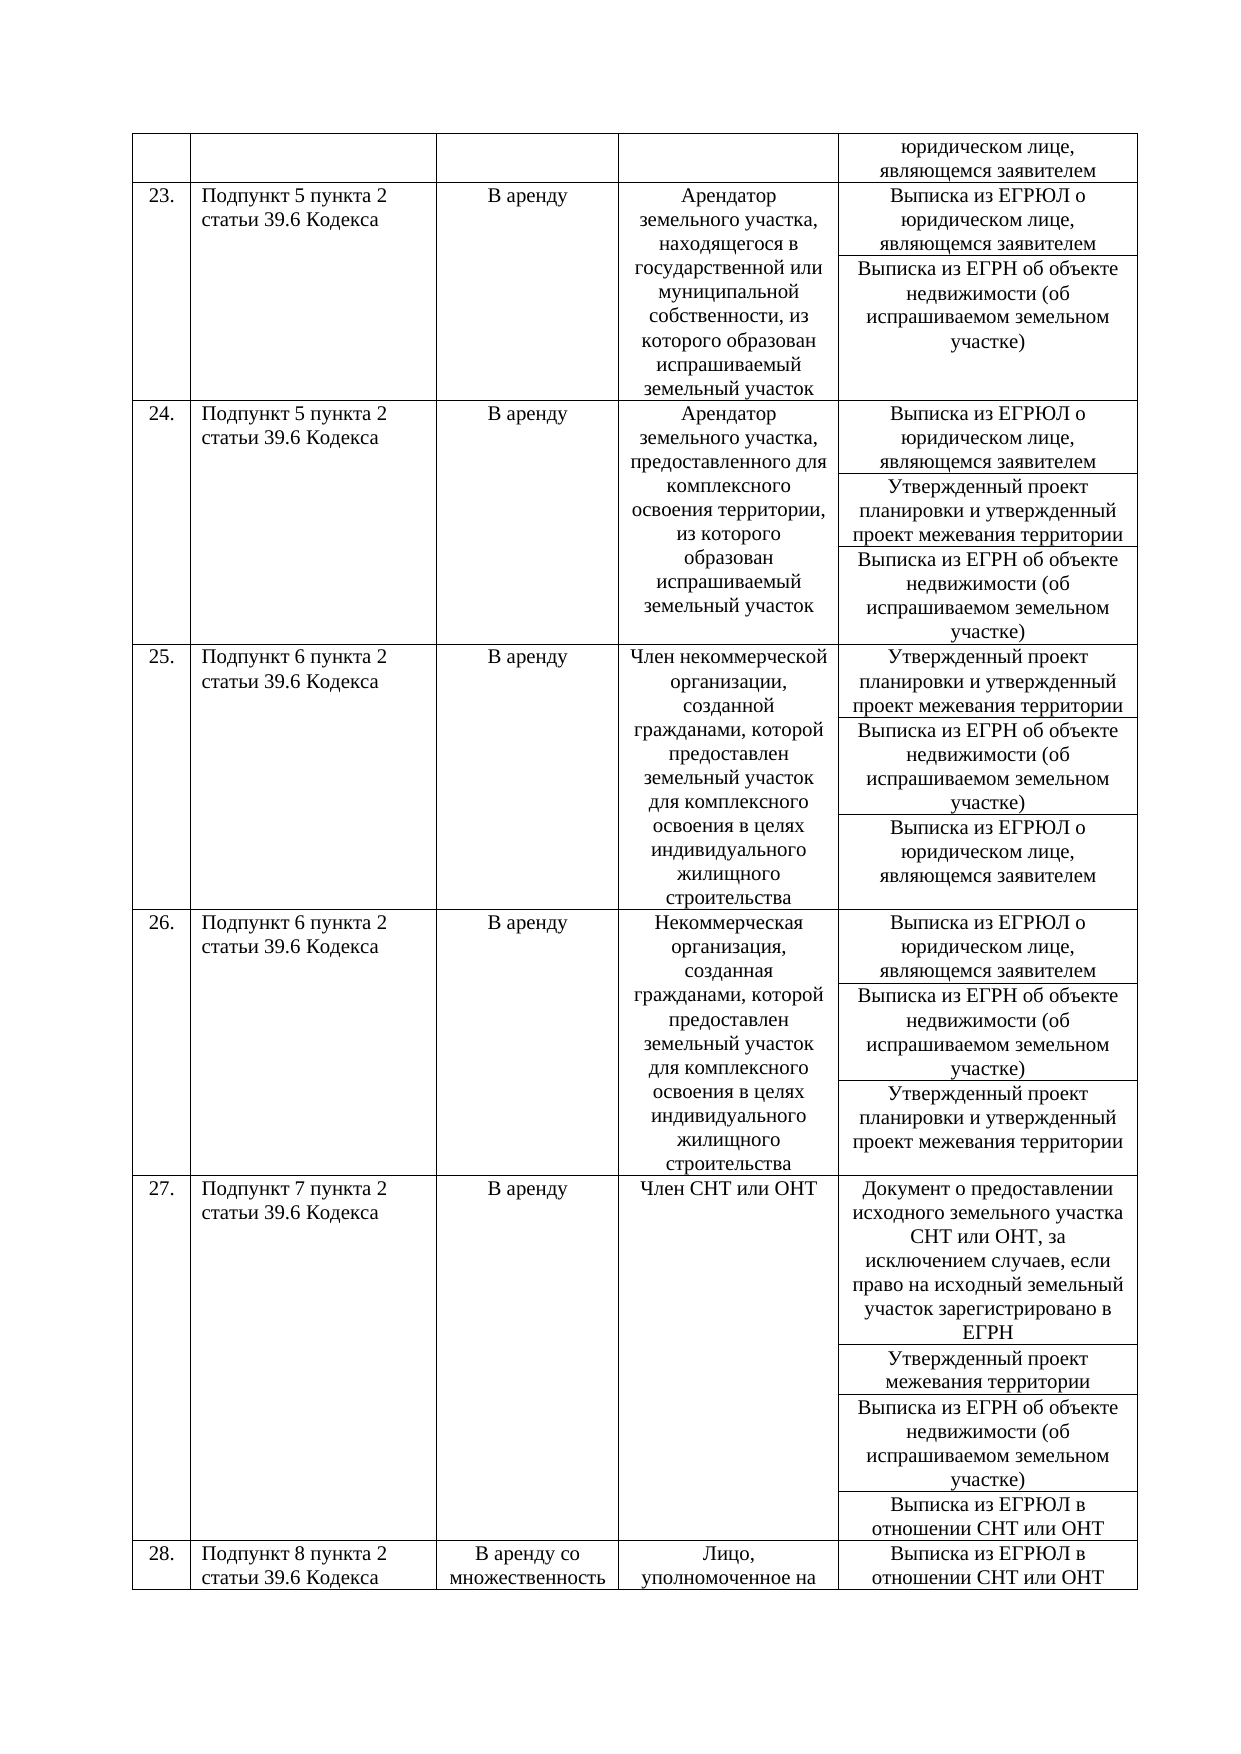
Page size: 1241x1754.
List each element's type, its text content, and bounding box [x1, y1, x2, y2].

table_cell В аренду [437, 183, 618, 400]
table_cell 28. [133, 1541, 190, 1589]
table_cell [839, 134, 1137, 182]
table_cell Утвержденный проект планировки и утвержденный проект межевания территории [839, 474, 1137, 546]
table_cell Подпункт 5 пункта 2 статьи 39.6 Кодекса [191, 401, 436, 643]
table_cell В аренду [437, 401, 618, 643]
table_cell Подпункт 5 пункта 2 статьи 39.6 Кодекса [191, 183, 436, 400]
table_cell Выписка из ЕГРЮЛ в отношении СНТ или ОНТ [839, 1492, 1137, 1540]
table_cell В аренду [437, 1176, 618, 1540]
table_cell Арендатор земельного участка, предоставленного для комплексного освоения территории, из которого образован испрашиваемый земельный участок [619, 401, 838, 643]
table_cell 23. [133, 183, 190, 400]
table_cell Выписка из ЕГРЮЛ о юридическом лице, являющемся заявителем [839, 401, 1137, 473]
table_cell Подпункт 7 пункта 2 статьи 39.6 Кодекса [191, 1176, 436, 1540]
table_cell Выписка из ЕГРН об объекте недвижимости (об испрашиваемом земельном участке) [839, 547, 1137, 643]
table_cell Выписка из ЕГРЮЛ о юридическом лице, являющемся заявителем [839, 815, 1137, 909]
table_cell Член СНТ или ОНТ [619, 1176, 838, 1540]
table_cell В аренду [437, 910, 618, 1175]
table_cell Подпункт 6 пункта 2 статьи 39.6 Кодекса [191, 910, 436, 1175]
table_cell Некоммерческая организация, созданная гражданами, которой предоставлен земельный участок для комплексного освоения в целях индивидуального жилищного строительства [619, 910, 838, 1175]
table_cell Арендатор земельного участка, находящегося в государственной или муниципальной собственности, из которого образован испрашиваемый земельный участок [619, 183, 838, 400]
table_cell Документ о предоставлении исходного земельного участка СНТ или ОНТ, за исключением случаев, если право на исходный земельный участок зарегистрировано в ЕГРН [839, 1176, 1137, 1344]
table_cell Утвержденный проект планировки и утвержденный проект межевания территории [839, 645, 1137, 717]
table_cell Выписка из ЕГРН об объекте недвижимости (об испрашиваемом земельном участке) [839, 1395, 1137, 1491]
table_cell Выписка из ЕГРН об объекте недвижимости (об испрашиваемом земельном участке) [839, 984, 1137, 1080]
table_cell 26. [133, 910, 190, 1175]
table_cell Выписка из ЕГРН об объекте недвижимости (об испрашиваемом земельном участке) [839, 718, 1137, 814]
table_cell 25. [133, 645, 190, 909]
table_cell Член некоммерческой организации, созданной гражданами, которой предоставлен земельный участок для комплексного освоения в целях индивидуального жилищного строительства [619, 645, 838, 909]
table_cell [191, 1541, 436, 1589]
table_cell Подпункт 6 пункта 2 статьи 39.6 Кодекса [191, 645, 436, 909]
table_cell Утвержденный проект межевания территории [839, 1345, 1137, 1393]
table_cell Утвержденный проект планировки и утвержденный проект межевания территории [839, 1081, 1137, 1175]
table_cell В аренду [437, 645, 618, 909]
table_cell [839, 183, 1137, 255]
table_cell Выписка из ЕГРЮЛ в отношении СНТ или ОНТ [839, 1541, 1137, 1589]
table_cell Выписка из ЕГРЮЛ о юридическом лице, являющемся заявителем [839, 910, 1137, 982]
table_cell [839, 256, 1137, 400]
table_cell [619, 1541, 838, 1589]
table_cell 24. [133, 401, 190, 643]
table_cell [437, 1541, 618, 1589]
table_cell 27. [133, 1176, 190, 1540]
